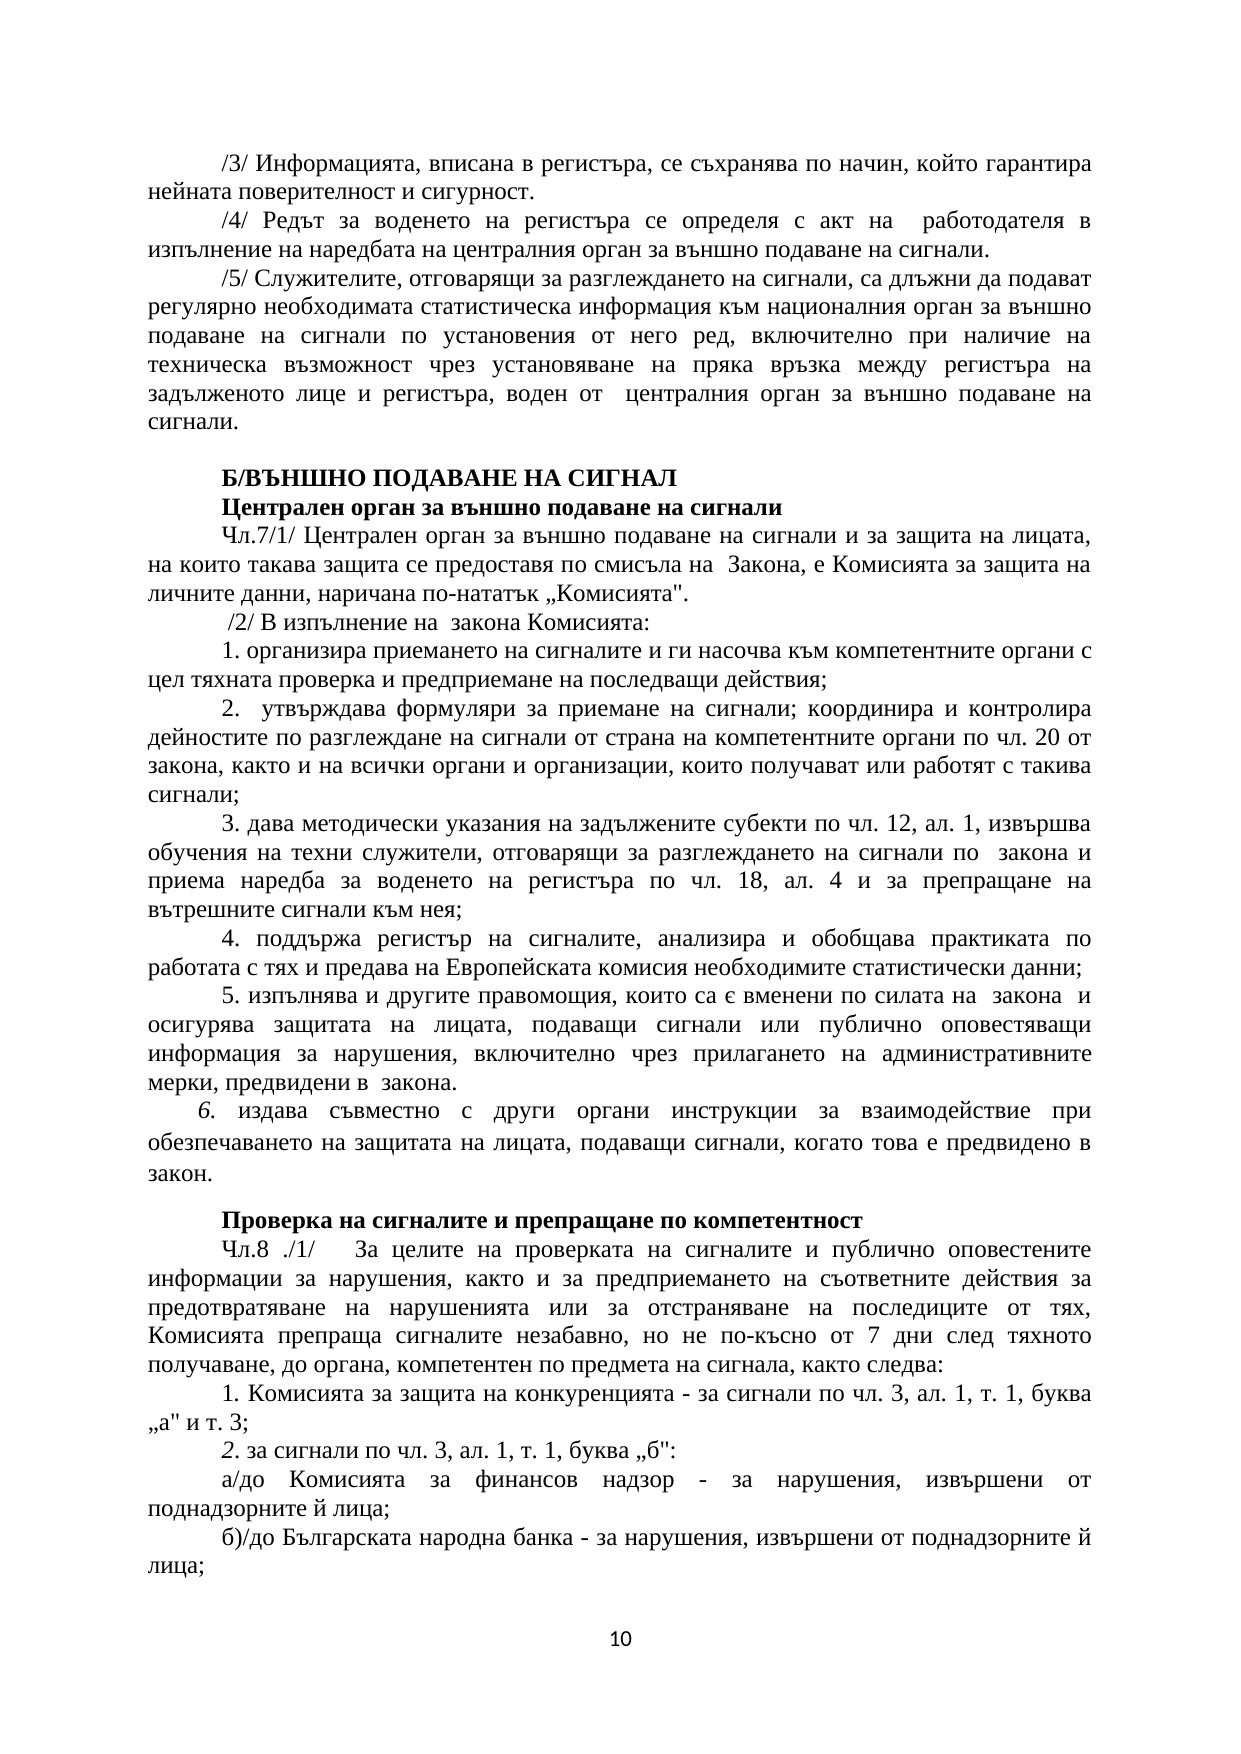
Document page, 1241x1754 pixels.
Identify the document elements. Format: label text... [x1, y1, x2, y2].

text 2. утвърждава формуляри за приемане на сигнали; координира и контролира дейностите по разглеждане на сигнали от страна на компетентните органи по чл. 20 от закона, както и на всички органи и организации, които получават или работят с такива сигнали; [148, 693, 1093, 808]
text Централен орган за външно подаване на сигнали [148, 492, 1093, 521]
text Проверка на сигналите и препращане по компетентност [148, 1205, 1093, 1234]
text 1. организира приемането на сигналите и ги насочва към компетентните органи с цел тяхната проверка и предприемане на последващи действия; [148, 636, 1093, 693]
text /5/ Служителите, отговарящи за разглеждането на сигнали, са длъжни да подават регулярно необходимата статистическа информация към националния орган за външно подаване на сигнали по установения от него ред, включително при наличие на техническа възможност чрез установяване на пряка връзка между регистъра на задълженото лице и регистъра, воден от централния орган за външно подаване на сигнали. [148, 263, 1093, 435]
text Б/ВЪНШНО ПОДАВАНЕ НА СИГНАЛ [148, 463, 1093, 492]
text Чл.8 ./1/ За целите на проверката на сигналите и публично оповестените информации за нарушения, както и за предприемането на съответните действия за предотвратяване на нарушенията или за отстраняване на последиците от тях, Комисията препраща сигналите незабавно, но не по-късно от 7 дни след тяхното получаване, до органа, компетентен по предмета на сигнала, както следва: [148, 1234, 1093, 1378]
text /2/ В изпълнение на закона Комисията: [148, 607, 1093, 636]
text 6. издава съвместно с други органи инструкции за взаимодействие при обезпечаването на защитата на лицата, подаващи сигнали, когато това е предвидено в закон. [148, 1096, 1093, 1186]
text 2. за сигнали по чл. 3, ал. 1, т. 1, буква „б": [148, 1435, 1093, 1464]
text б)/до Българската народна банка - за нарушения, извършени от поднадзорните й лица; [148, 1522, 1093, 1579]
text Чл.7/1/ Централен орган за външно подаване на сигнали и за защита на лицата, на които такава защита се предоставя по смисъла на Закона, е Комисията за защита на личните данни, наричана по-нататък „Комисията". [148, 521, 1093, 607]
text 3. дава методически указания на задължените субекти по чл. 12, ал. 1, извършва обучения на техни служители, отговарящи за разглеждането на сигнали по закона и приема наредба за воденето на регистъра по чл. 18, ал. 4 и за препращане на вътрешните сигнали към нея; [148, 808, 1093, 923]
text /3/ Информацията, вписана в регистъра, се съхранява по начин, който гарантира нейната поверителност и сигурност. [148, 148, 1093, 205]
text /4/ Редът за воденето на регистъра се определя с акт на работодателя в изпълнение на наредбата на централния орган за външно подаване на сигнали. [148, 205, 1093, 263]
text 1. Комисията за защита на конкуренцията - за сигнали по чл. 3, ал. 1, т. 1, буква „а" и т. 3; [148, 1378, 1093, 1435]
text а/до Комисията за финансов надзор - за нарушения, извършени от поднадзорните й лица; [148, 1464, 1093, 1522]
text 5. изпълнява и другите правомощия, които са є вменени по силата на закона и осигурява защитата на лицата, подаващи сигнали или публично оповестяващи информация за нарушения, включително чрез прилагането на административните мерки, предвидени в закона. [148, 981, 1093, 1096]
text 4. поддържа регистър на сигналите, анализира и обобщава практиката по работата с тях и предава на Европейската комисия необходимите статистически данни; [148, 923, 1093, 981]
